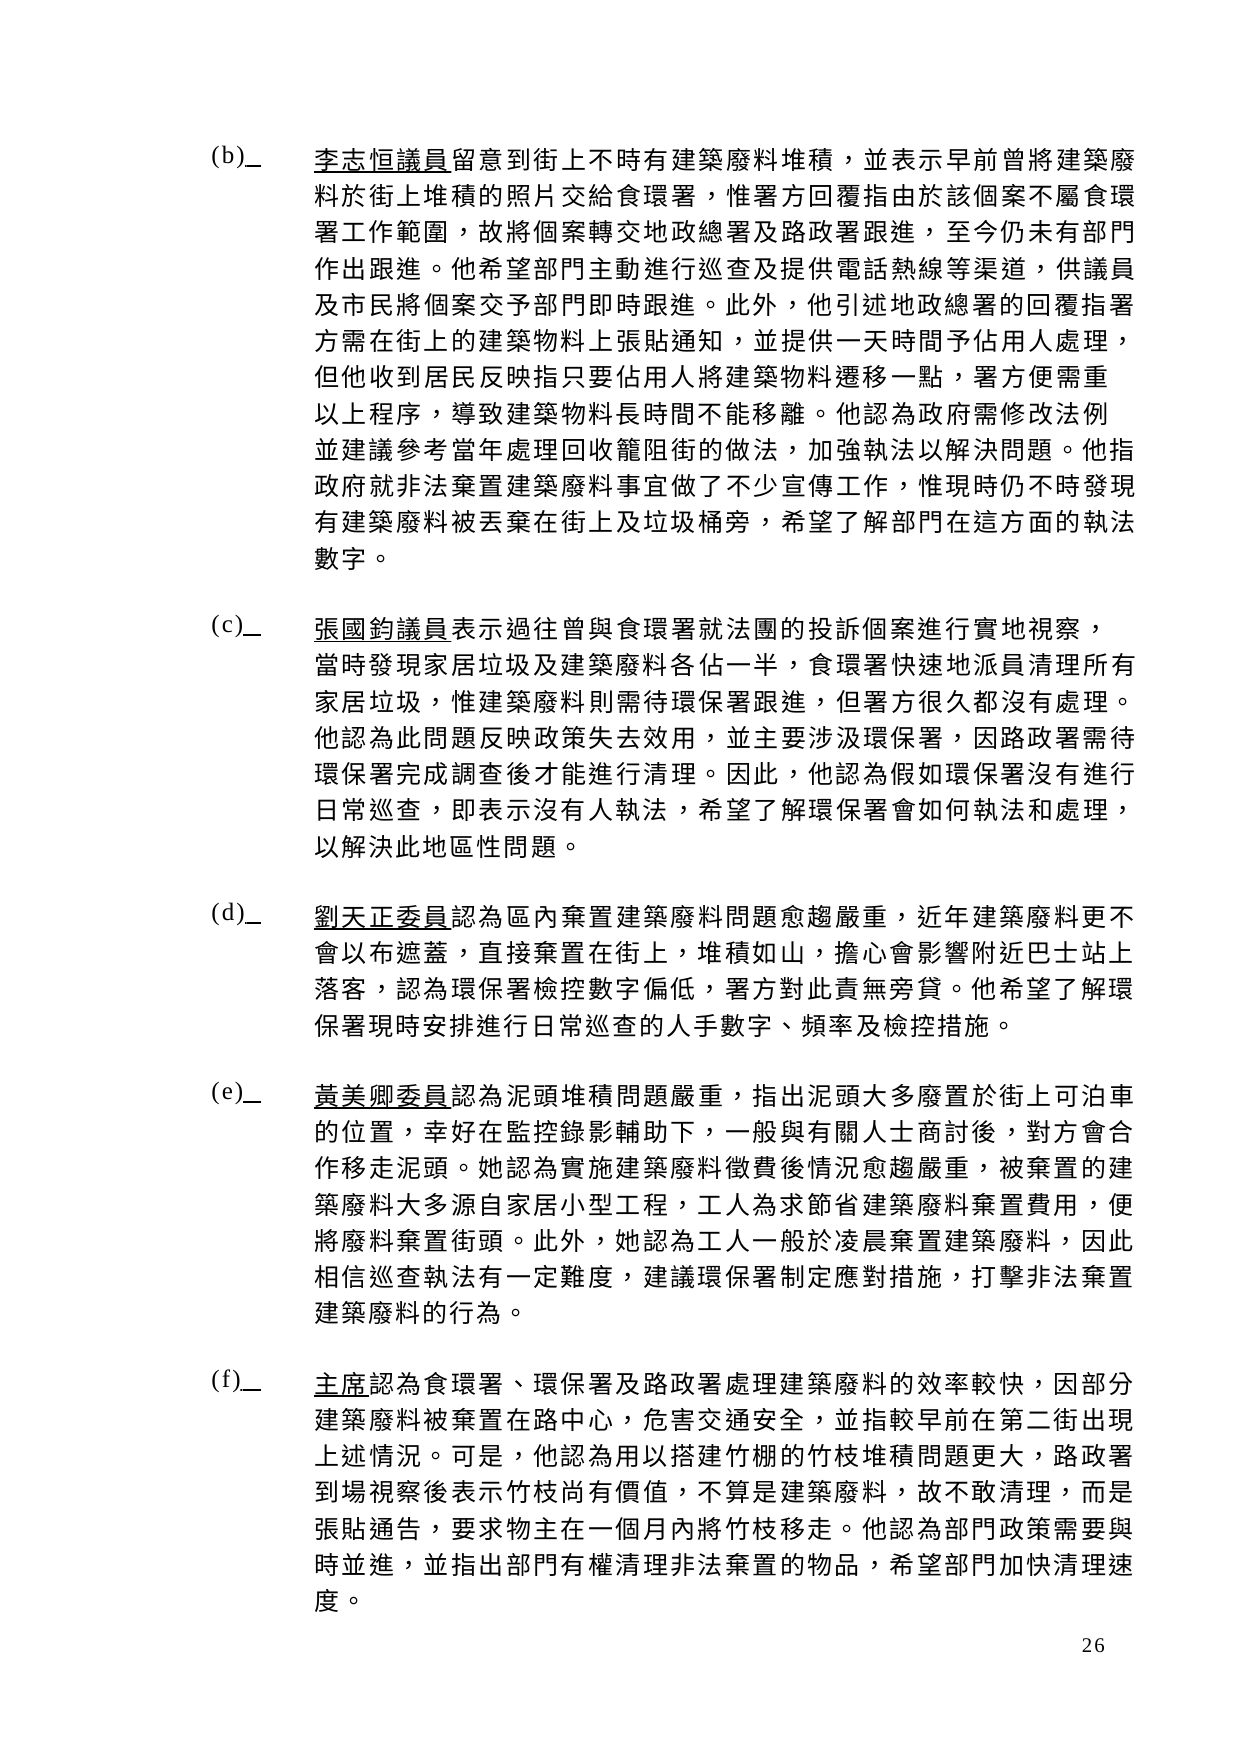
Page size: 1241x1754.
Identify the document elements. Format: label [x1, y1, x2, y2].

table_cell [136, 106, 1109, 1618]
